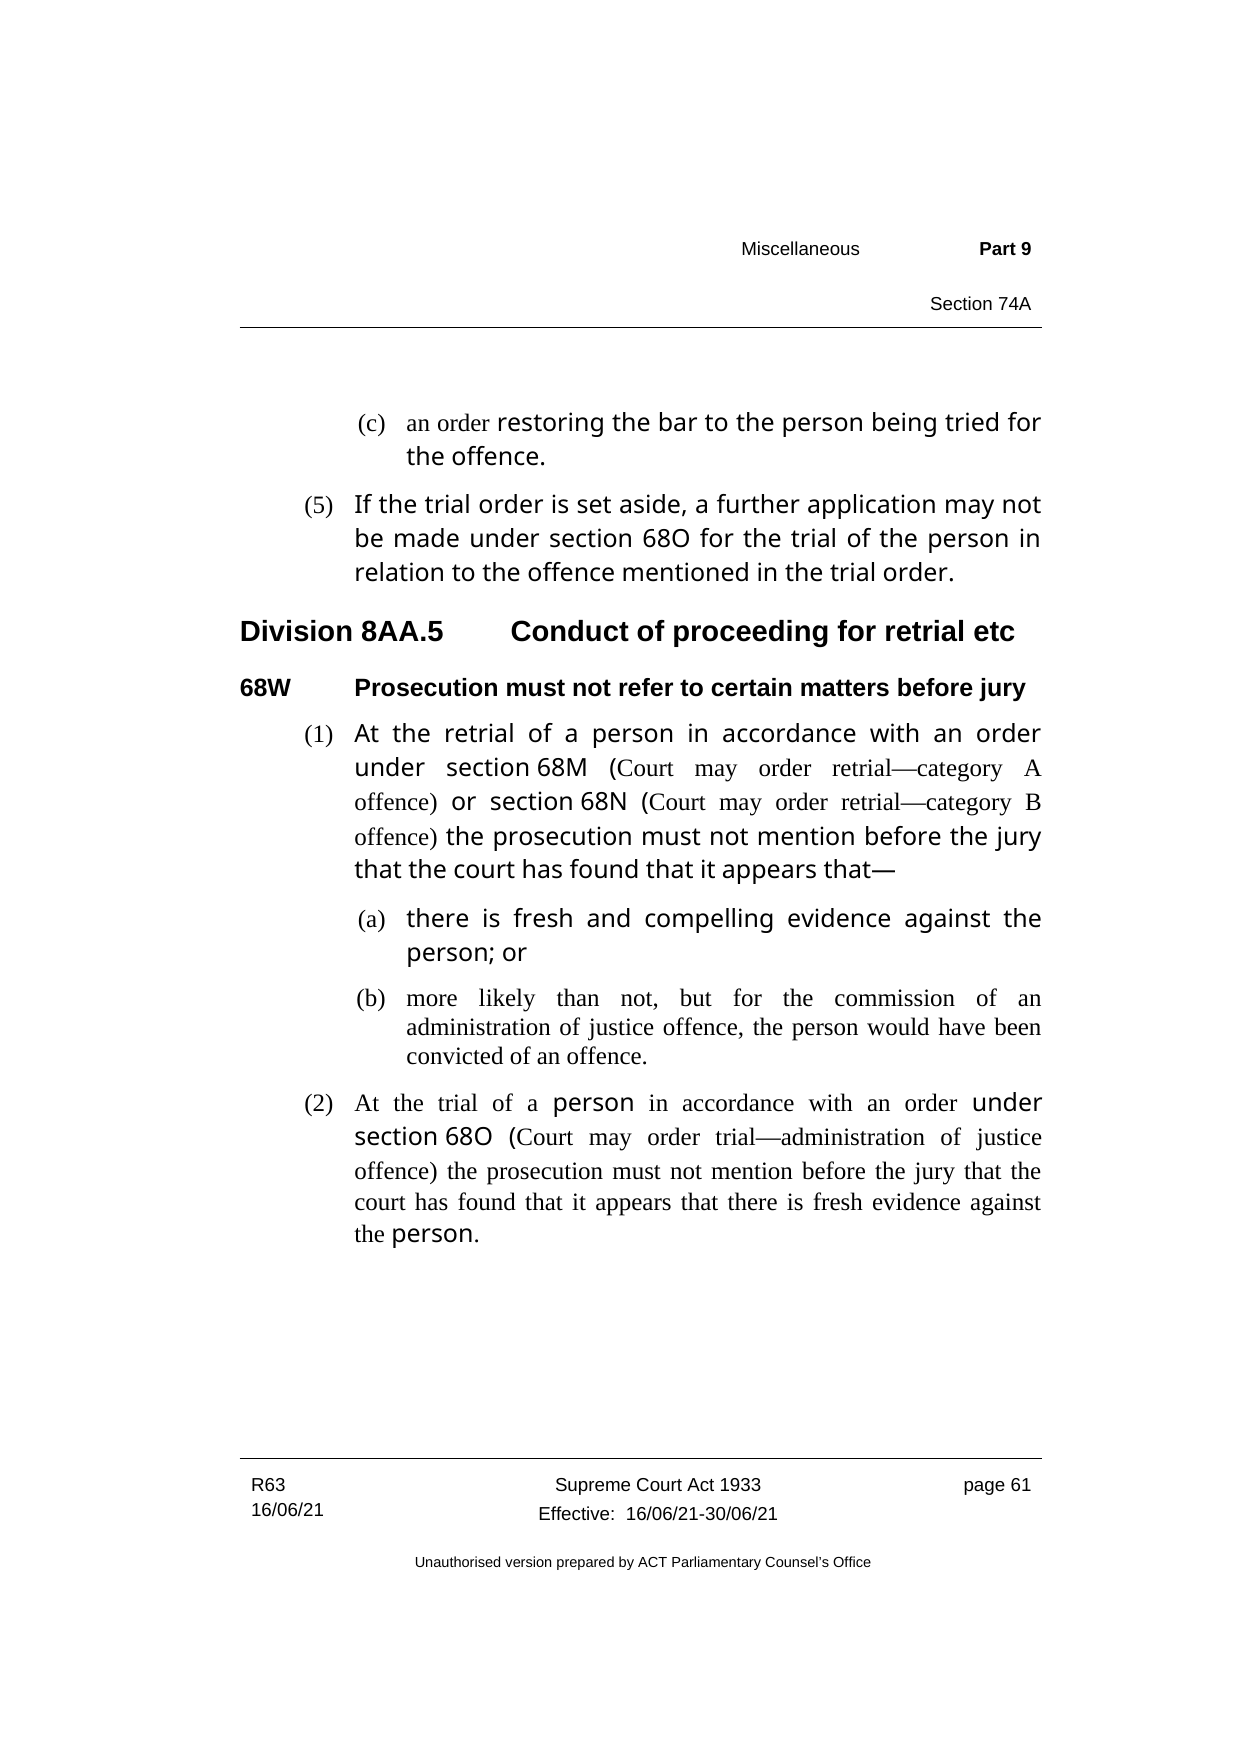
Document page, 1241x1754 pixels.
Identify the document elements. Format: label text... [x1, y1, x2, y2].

text 68W Prosecution must not refer to certain matters before jury [239, 673, 1042, 701]
text (1) At the retrial of a person in accordance with an order under section 68M (Court may order retrial—category A offence) or section 68N (Court may order retrial—category B offence) the prosecution must not mention before the jury that the court has found that it appears that— [239, 716, 1042, 886]
text (c) an order restoring the bar to the person being tried for the offence. [239, 404, 1042, 472]
text (a) there is fresh and compelling evidence against the person; or [239, 901, 1042, 969]
text Division 8AA.5 Conduct of proceeding for retrial etc [239, 614, 1042, 648]
text (5) If the trial order is set aside, a further application may not be made under section 68O for the trial of the person in relation to the offence mentioned in the trial order. [239, 487, 1042, 589]
text (2) At the trial of a person in accordance with an order under section 68O (Court may order trial—administration of justice offence) the prosecution must not mention before the jury that the court has found that it appears that there is fresh evidence against the person. [239, 1084, 1042, 1249]
text (b) more likely than not, but for the commission of an administration of justice offence, the person would have been convicted of an offence. [239, 983, 1042, 1070]
